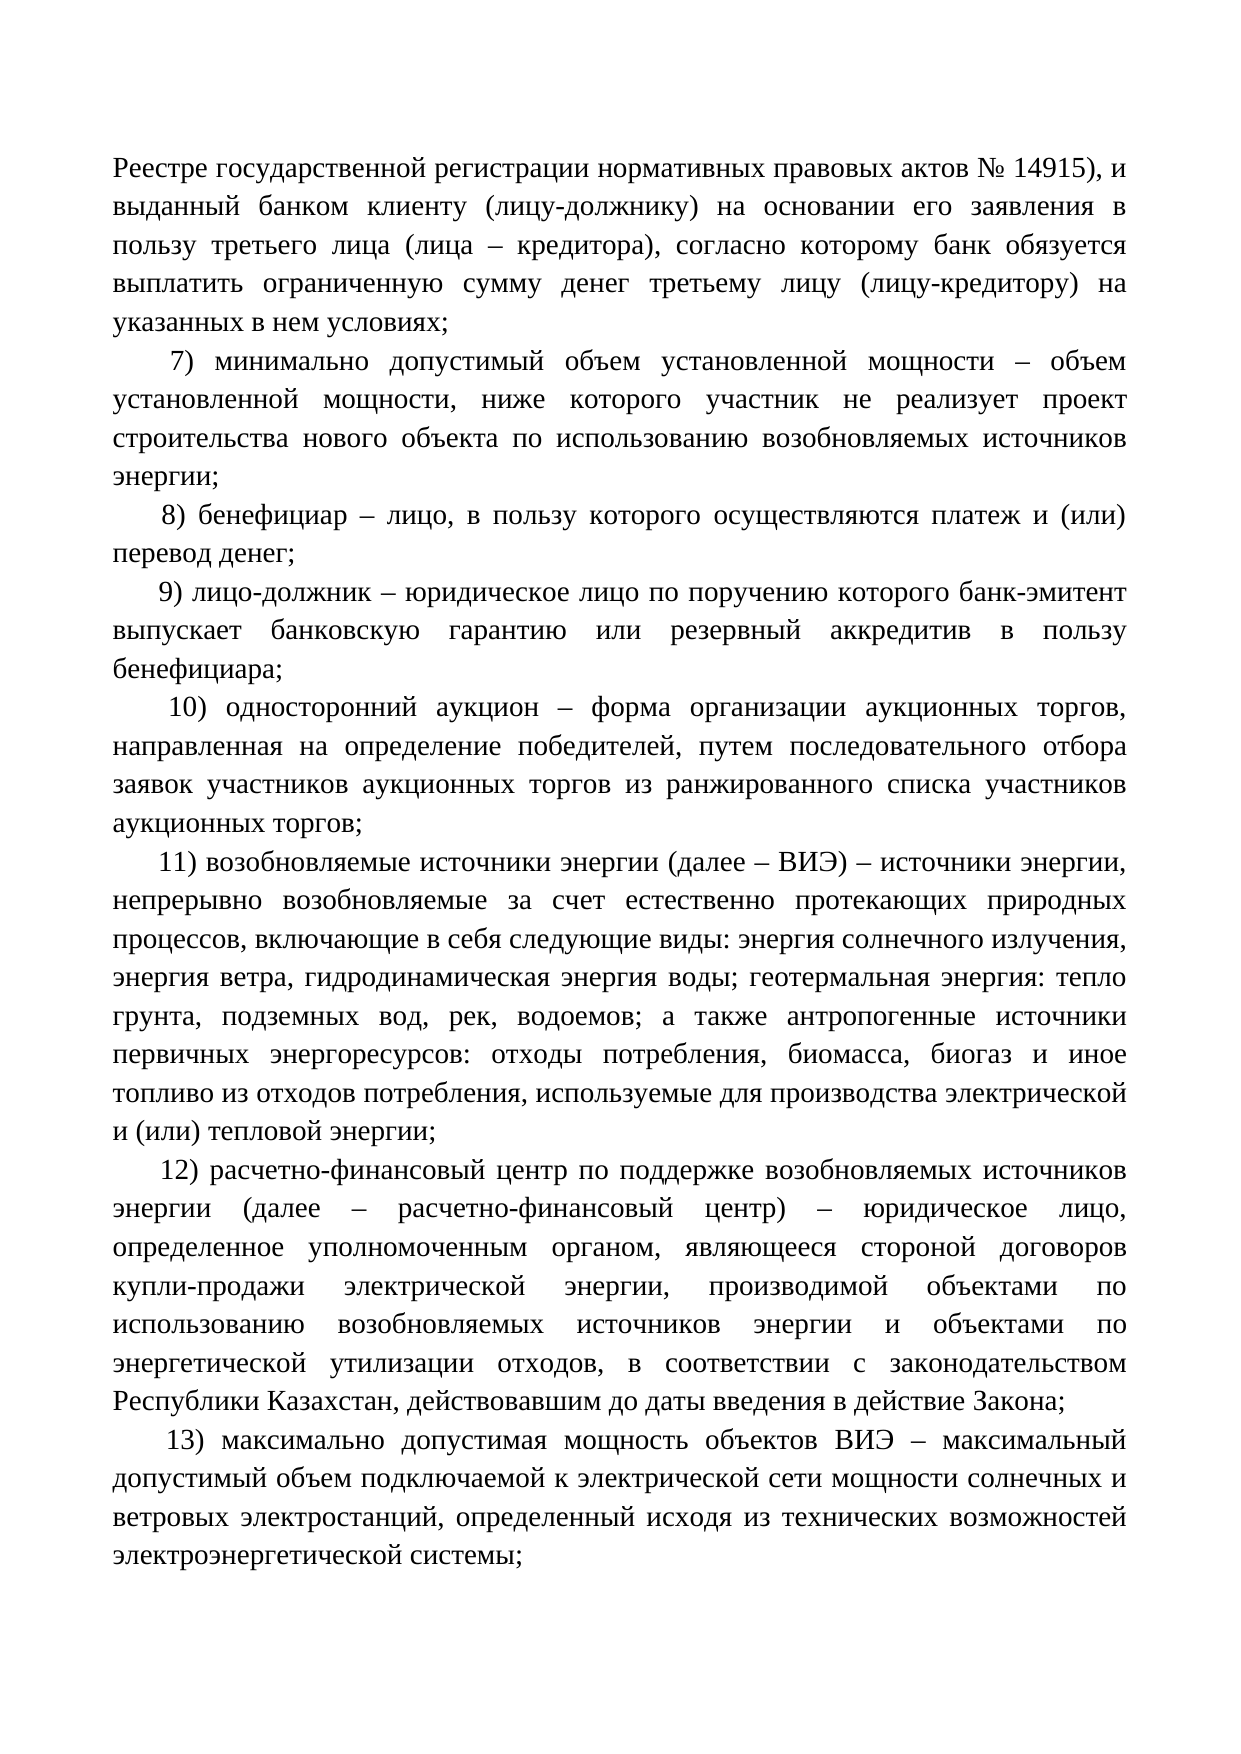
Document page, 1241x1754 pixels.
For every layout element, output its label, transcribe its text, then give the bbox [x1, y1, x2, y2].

text 7) минимально допустимый объем установленной мощности – объем установленной мощности, ниже которого участник не реализует проект строительства нового объекта по использованию возобновляемых источников энергии; [112, 343, 1128, 492]
text 10) односторонний аукцион – форма организации аукционных торгов, направленная на определение победителей, путем последовательного отбора заявок участников аукционных торгов из ранжированного списка участников аукционных торгов; [112, 689, 1128, 839]
text 13) максимально допустимая мощность объектов ВИЭ – максимальный допустимый объем подключаемой к электрической сети мощности солнечных и ветровых электростанций, определенный исходя из технических возможностей электроэнергетической системы; [112, 1422, 1128, 1571]
text 9) лицо-должник – юридическое лицо по поручению которого банк-эмитент выпускает банковскую гарантию или резервный аккредитив в пользу бенефициара; [112, 574, 1128, 684]
text 11) возобновляемые источники энергии (далее – ВИЭ) – источники энергии, непрерывно возобновляемые за счет естественно протекающих природных процессов, включающие в себя следующие виды: энергия солнечного излучения, энергия ветра, гидродинамическая энергия воды; геотермальная энергия: тепло грунта, подземных вод, рек, водоемов; а также антропогенные источники первичных энергоресурсов: отходы потребления, биомасса, биогаз и иное топливо из отходов потребления, используемые для производства электрической и (или) тепловой энергии; [112, 844, 1128, 1147]
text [112, 150, 1128, 338]
text 12) расчетно-финансовый центр по поддержке возобновляемых источников энергии (далее – расчетно-финансовый центр) – юридическое лицо, определенное уполномоченным органом, являющееся стороной договоров купли-продажи электрической энергии, производимой объектами по использованию возобновляемых источников энергии и объектами по энергетической утилизации отходов, в соответствии с законодательством Республики Казахстан, действовавшим до даты введения в действие Закона; [112, 1152, 1128, 1417]
text 8) бенефициар – лицо, в пользу которого осуществляются платеж и (или) перевод денег; [112, 497, 1128, 569]
